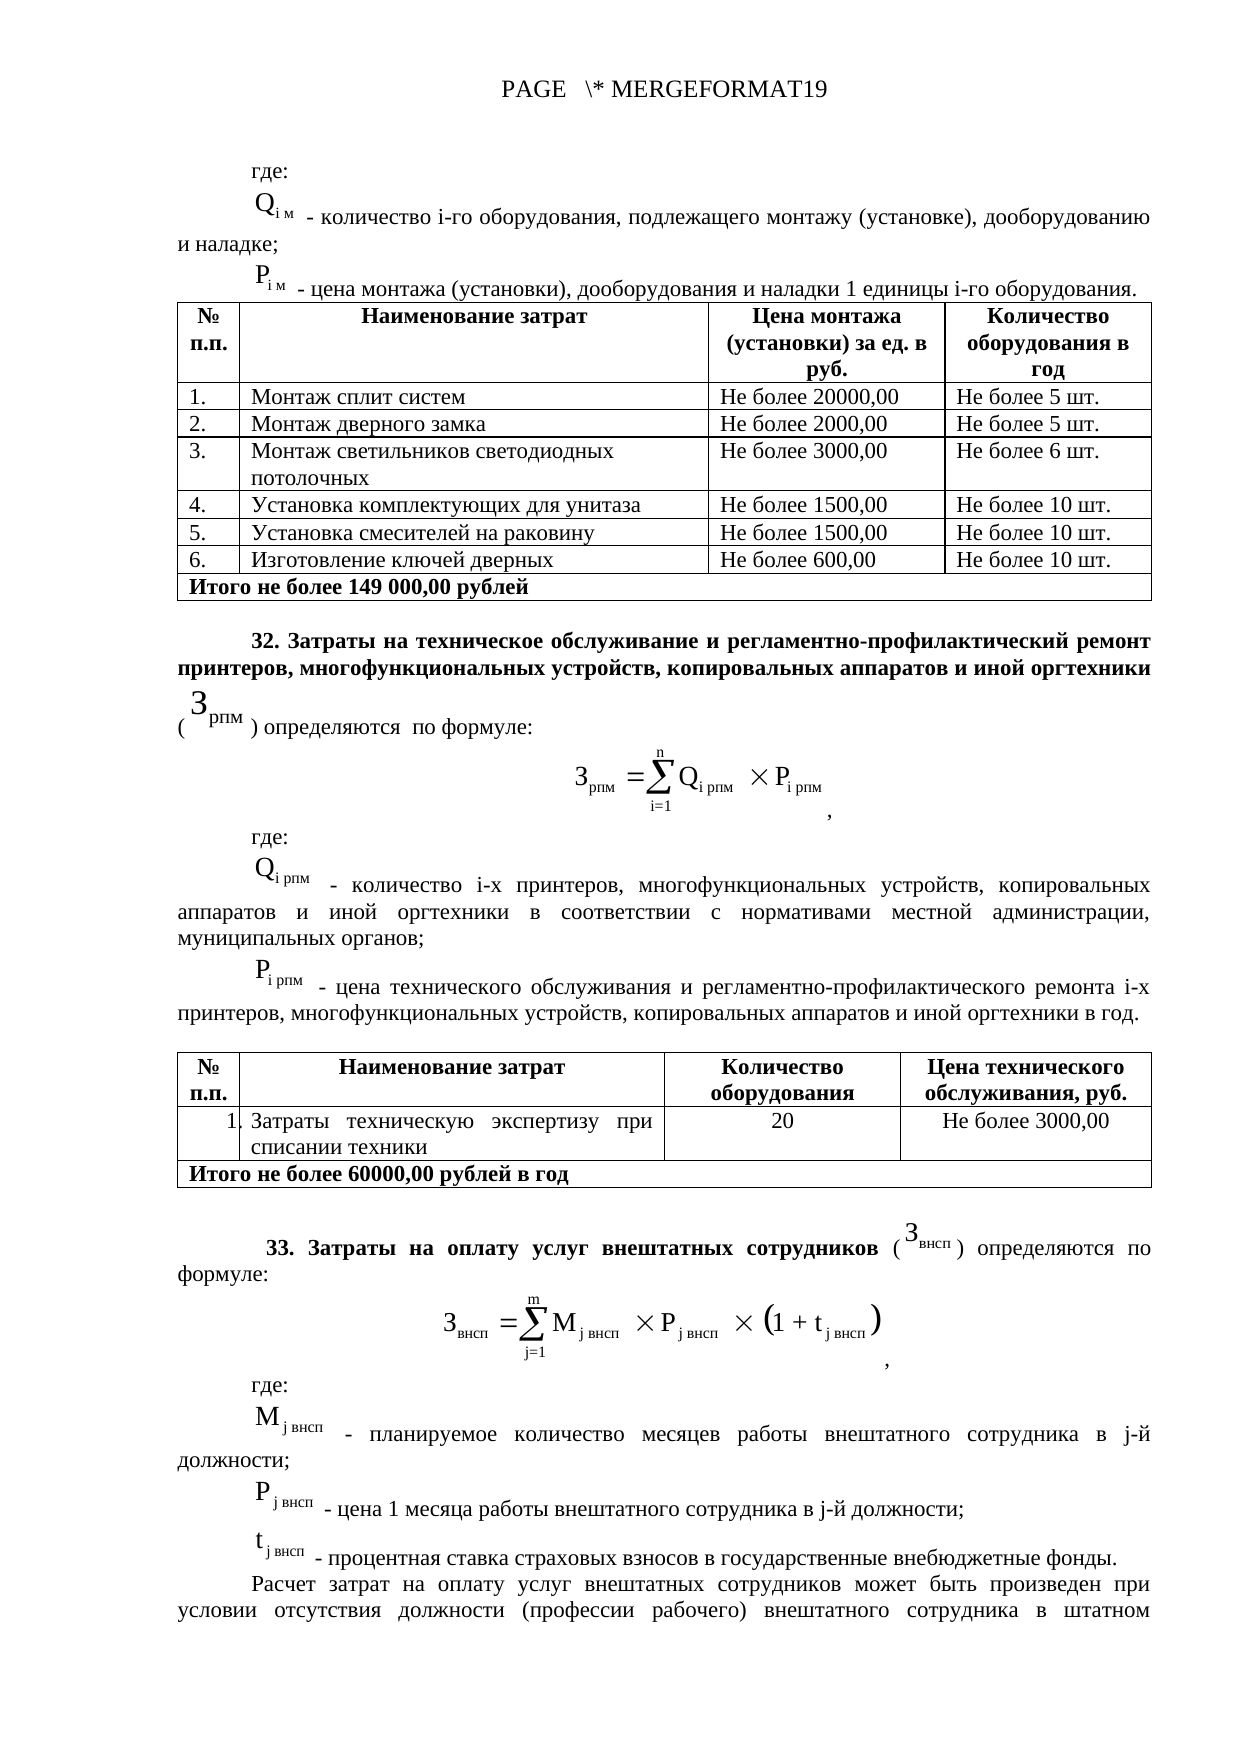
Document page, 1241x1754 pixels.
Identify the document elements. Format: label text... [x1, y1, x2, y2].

table_cell Установка смесителей на раковину [240, 519, 708, 545]
table_cell Итого не более 149 000,00 рублей [178, 574, 1151, 600]
text - цена монтажа (установки), дооборудования и наладки 1 единицы i-го оборудования. [177, 256, 1152, 302]
table_cell Монтаж сплит систем [240, 383, 708, 409]
table_cell Установка комплектующих для унитаза [240, 491, 708, 518]
text - цена 1 месяца работы внештатного сотрудника в j-й должности; [177, 1472, 1152, 1521]
table_header Количество оборудования в год [946, 303, 1151, 382]
table_cell Не более 1500,00 [709, 491, 944, 518]
table_cell Не более 10 шт. [946, 546, 1151, 572]
table_cell Не более 6 шт. [946, 438, 1151, 490]
table_header Цена монтажа (установки) за ед. в руб. [709, 303, 944, 382]
table_cell Не более 2000,00 [709, 410, 944, 436]
text - количество i-х принтеров, многофункциональных устройств, копировальных аппаратов и иной оргтехники в соответствии с нормативами местной администрации, муниципальных органов; [177, 849, 1152, 951]
text - планируемое количество месяцев работы внештатного сотрудника в j-й должности; [177, 1397, 1152, 1472]
text где: [177, 823, 1152, 849]
table_cell Не более 3000,00 [901, 1107, 1151, 1159]
table_cell Не более 3000,00 [709, 438, 944, 490]
table_cell Не более 5 шт. [946, 383, 1151, 409]
table_header Наименование затрат [240, 1053, 664, 1106]
text - цена технического обслуживания и регламентно-профилактического ремонта i-х принтеров, многофункциональных устройств, копировальных аппаратов и иной оргтехники в год. [177, 951, 1152, 1026]
table_cell [178, 1107, 239, 1159]
text , [177, 1286, 1152, 1371]
table_header № п.п. [178, 1053, 239, 1106]
text - процентная ставка страховых взносов в государственные внебюджетные фонды. [177, 1521, 1152, 1570]
table_header Количество оборудования [665, 1053, 900, 1106]
text 32. Затраты на техническое обслуживание и регламентно-профилактический ремонт принтеров, многофункциональных устройств, копировальных аппаратов и иной оргтехники () определяются по формуле: [177, 627, 1152, 739]
table_cell Не более 5 шт. [946, 410, 1151, 436]
table_cell Не более 10 шт. [946, 491, 1151, 518]
table_cell Затраты техническую экспертизу при списании техники [240, 1107, 664, 1159]
table_cell 20 [665, 1107, 900, 1159]
table_header № п.п. [178, 303, 239, 382]
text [177, 1570, 1152, 1623]
text где: [177, 158, 1152, 184]
table_cell 6. [178, 546, 239, 572]
table_cell Монтаж дверного замка [240, 410, 708, 436]
table_cell Итого не более 60000,00 рублей в год [178, 1161, 1151, 1187]
table_cell Монтаж светильников светодиодных потолочных [240, 438, 708, 490]
table_cell Не более 600,00 [709, 546, 944, 572]
table_cell 2. [178, 410, 239, 436]
table_header Наименование затрат [240, 303, 708, 382]
table_cell 5. [178, 519, 239, 545]
table_cell Изготовление ключей дверных [240, 546, 708, 572]
table_cell Не более 20000,00 [709, 383, 944, 409]
table_header Цена технического обслуживания, руб. [901, 1053, 1151, 1106]
text - количество i-го оборудования, подлежащего монтажу (установке), дооборудованию и наладке; [177, 184, 1152, 256]
table_cell 1. [178, 383, 239, 409]
table_cell 4. [178, 491, 239, 518]
table_cell 3. [178, 438, 239, 490]
text где: [177, 1371, 1152, 1397]
table_cell Не более 10 шт. [946, 519, 1151, 545]
text , [177, 739, 1152, 823]
text 33. Затраты на оплату услуг внештатных сотрудников () определяются по формуле: [177, 1214, 1152, 1286]
table_cell Не более 1500,00 [709, 519, 944, 545]
